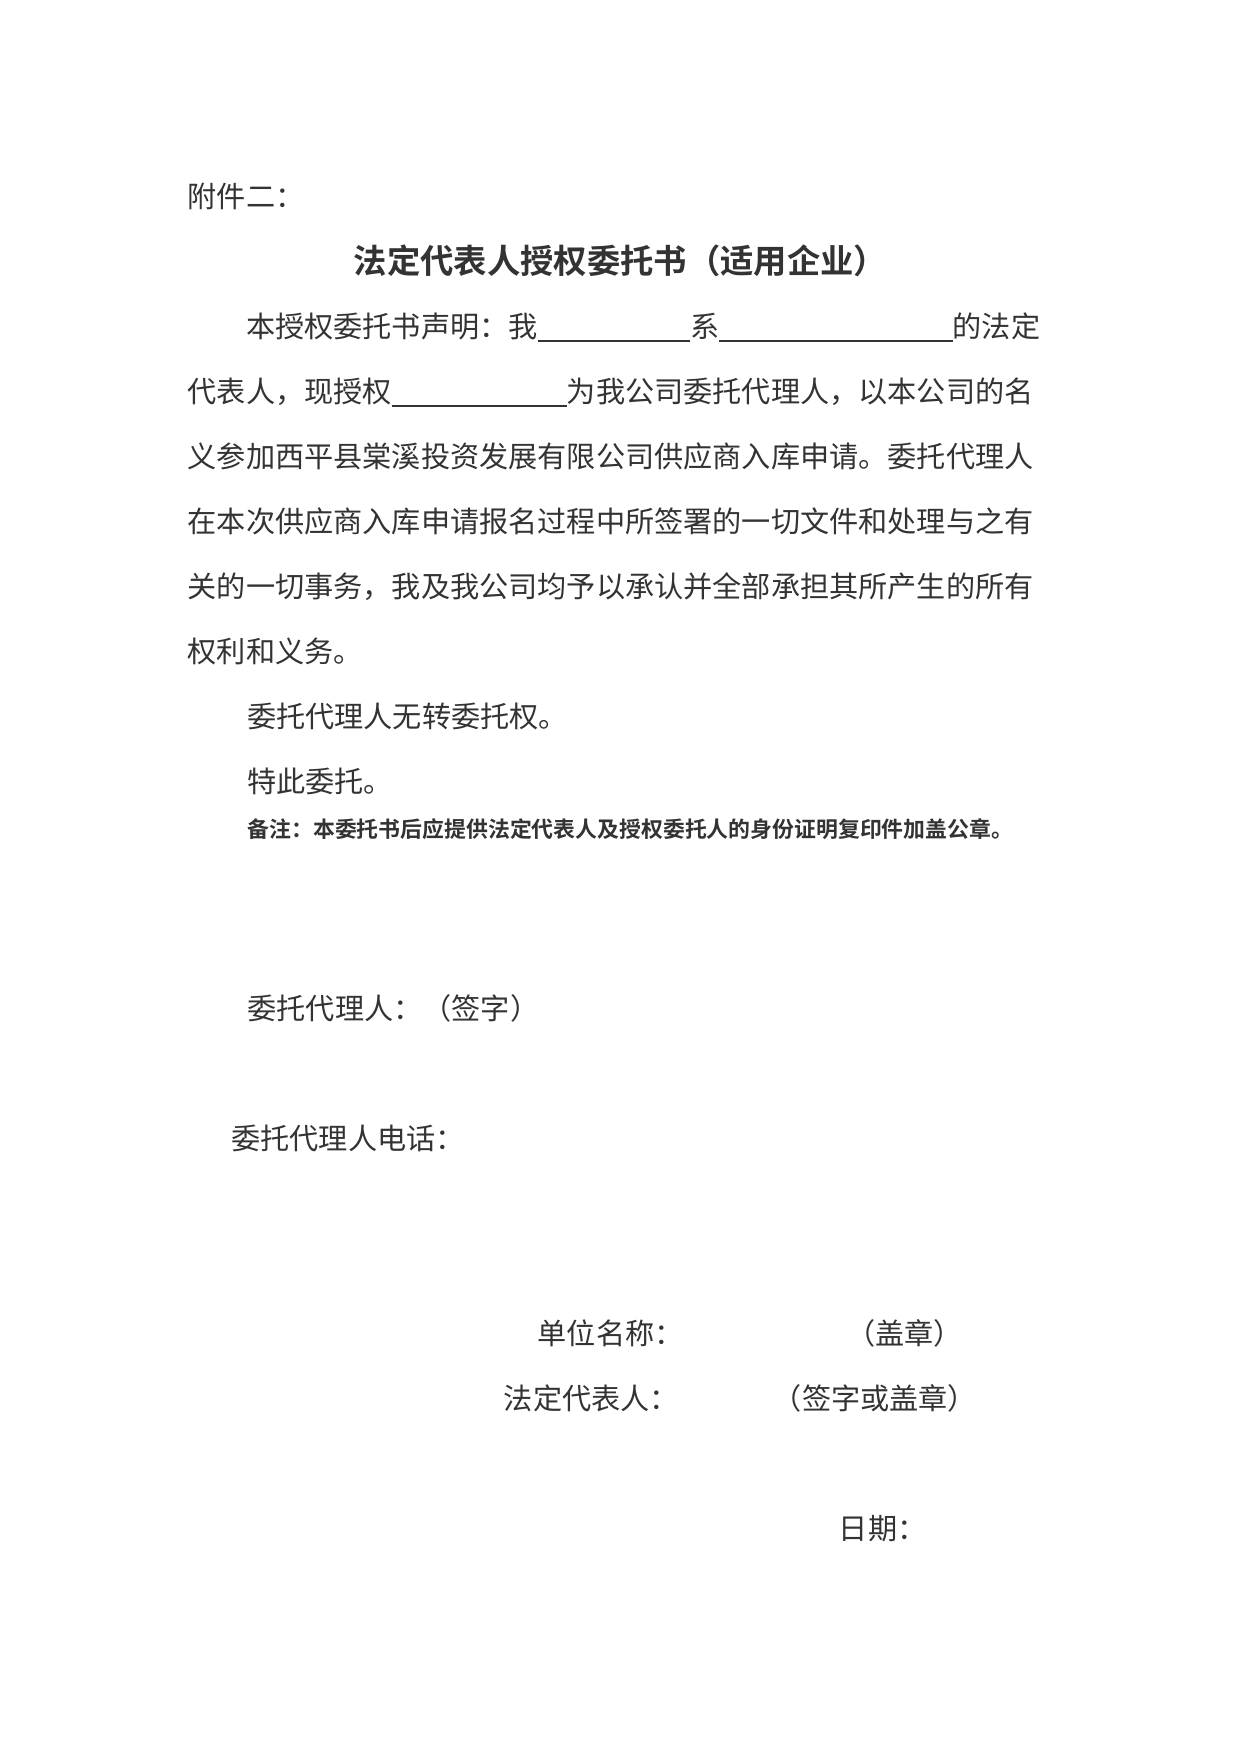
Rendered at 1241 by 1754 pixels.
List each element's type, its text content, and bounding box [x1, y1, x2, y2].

text 委托代理人电话： [187, 1039, 951, 1169]
text 特此委托。 [187, 747, 1053, 812]
text 日期： [187, 1494, 933, 1559]
text 本授权委托书声明：我 系 的法定代表人，现授权 为我公司委托代理人，以本公司的名义参加西平县棠溪投资发展有限公司供应商入库申请。委托代理人在本次供应商入库申请报名过程中所签署的一切文件和处理与之有关的一切事务，我及我公司均予以承认并全部承担其所产生的所有权利和义务。 [187, 292, 1053, 682]
text 委托代理人无转委托权。 [187, 682, 1053, 747]
text 法定代表人： （签字或盖章） [187, 1364, 1035, 1429]
text 法定代表人授权委托书（适用企业） [187, 227, 1053, 292]
text 单位名称： （盖章） [187, 1299, 1035, 1364]
text 备注：本委托书后应提供法定代表人及授权委托人的身份证明复印件加盖公章。 [187, 812, 1053, 844]
text 附件二： [187, 162, 1053, 227]
text 委托代理人：（签字） [187, 974, 1053, 1039]
